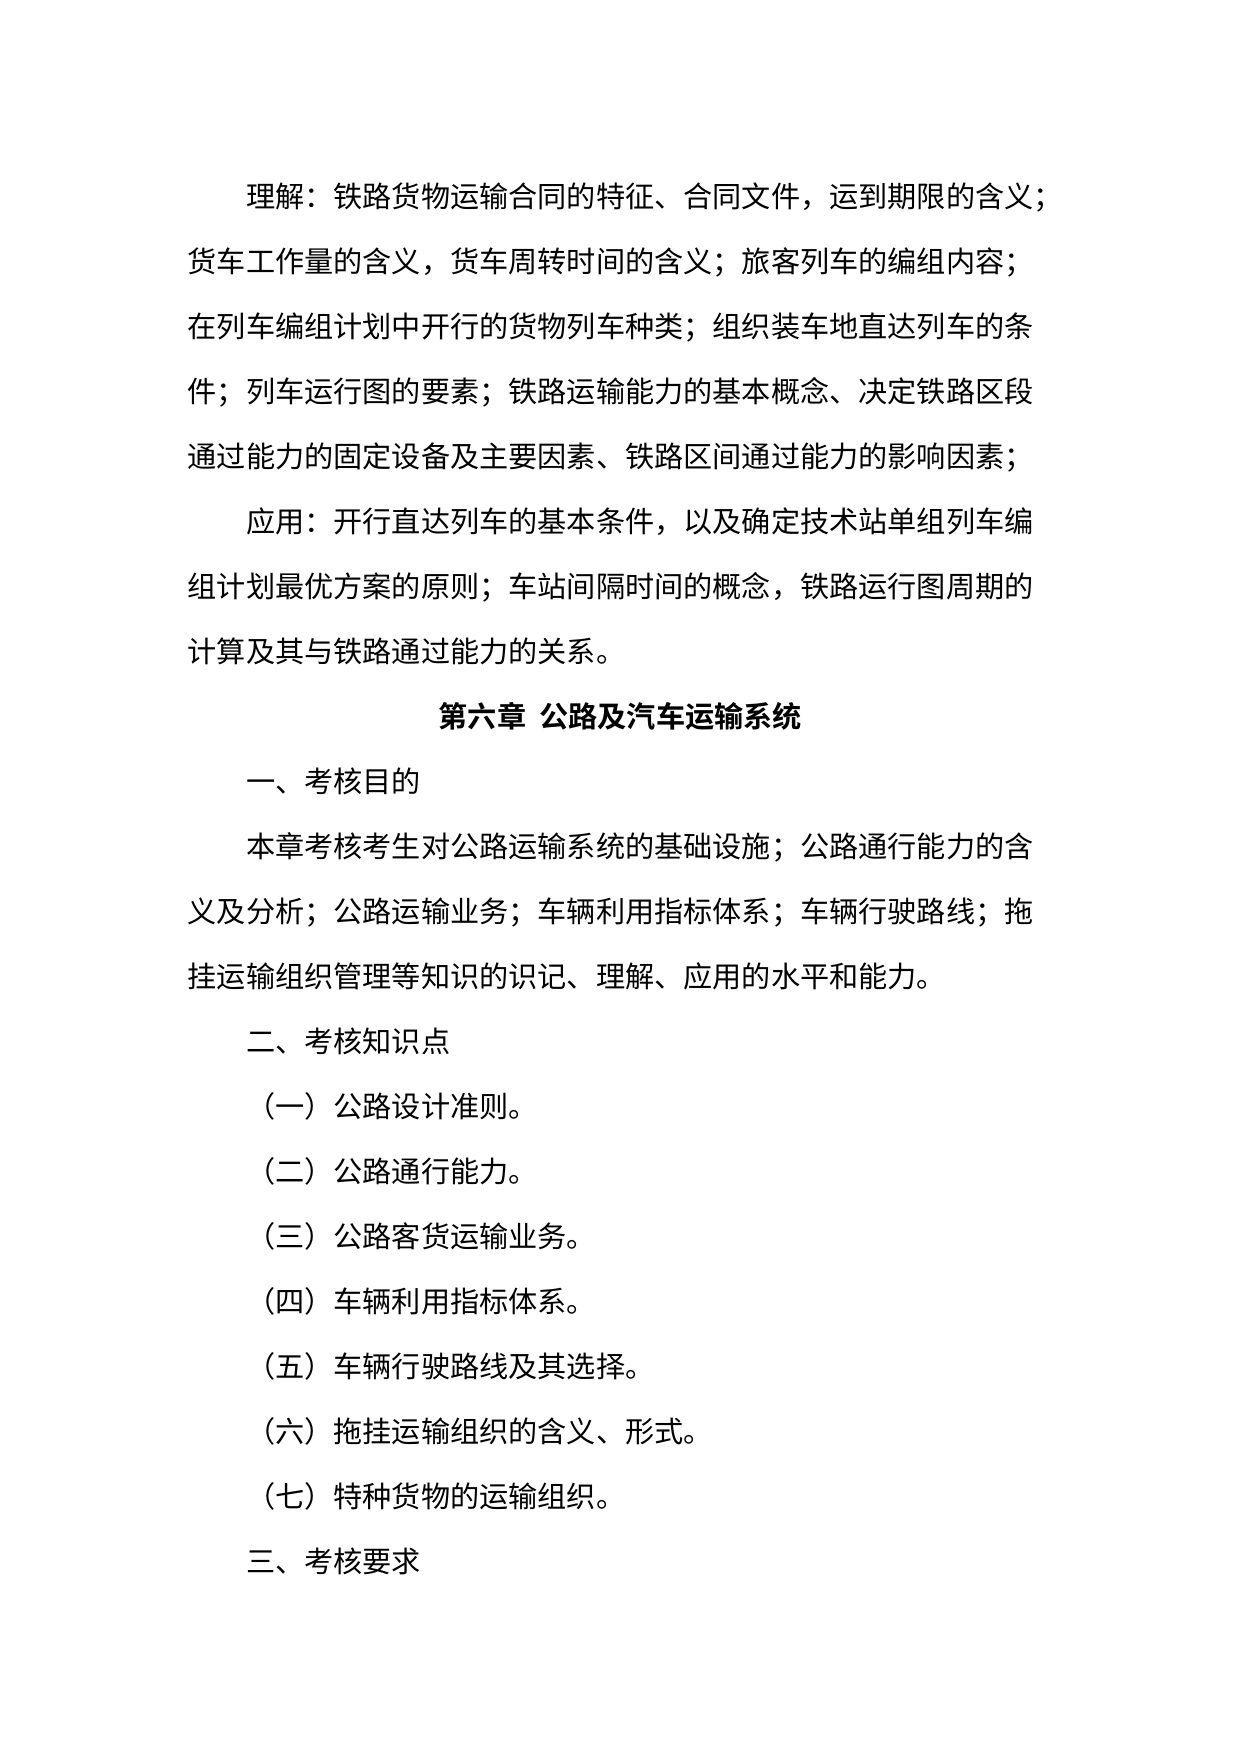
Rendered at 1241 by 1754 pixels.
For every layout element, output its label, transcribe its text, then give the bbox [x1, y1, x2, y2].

text （一）公路设计准则。 [187, 1072, 1053, 1137]
text 一、考核目的 [187, 747, 1053, 812]
text （七）特种货物的运输组织。 [187, 1462, 1053, 1527]
text 理解：铁路货物运输合同的特征、合同文件，运到期限的含义；货车工作量的含义，货车周转时间的含义；旅客列车的编组内容；在列车编组计划中开行的货物列车种类；组织装车地直达列车的条件；列车运行图的要素；铁路运输能力的基本概念、决定铁路区段通过能力的固定设备及主要因素、铁路区间通过能力的影响因素； [187, 162, 1053, 487]
text 二、考核知识点 [187, 1007, 1053, 1072]
text 三、考核要求 [187, 1527, 1053, 1592]
text 应用：开行直达列车的基本条件，以及确定技术站单组列车编组计划最优方案的原则；车站间隔时间的概念，铁路运行图周期的计算及其与铁路通过能力的关系。 [187, 487, 1053, 682]
text （四）车辆利用指标体系。 [187, 1267, 1053, 1332]
text （五）车辆行驶路线及其选择。 [187, 1332, 1053, 1397]
text （三）公路客货运输业务。 [187, 1202, 1053, 1267]
text （二）公路通行能力。 [187, 1137, 1053, 1202]
text 第六章 公路及汽车运输系统 [187, 682, 1053, 747]
text （六）拖挂运输组织的含义、形式。 [187, 1397, 1053, 1462]
text 本章考核考生对公路运输系统的基础设施；公路通行能力的含义及分析；公路运输业务；车辆利用指标体系；车辆行驶路线；拖挂运输组织管理等知识的识记、理解、应用的水平和能力。 [187, 812, 1053, 1007]
